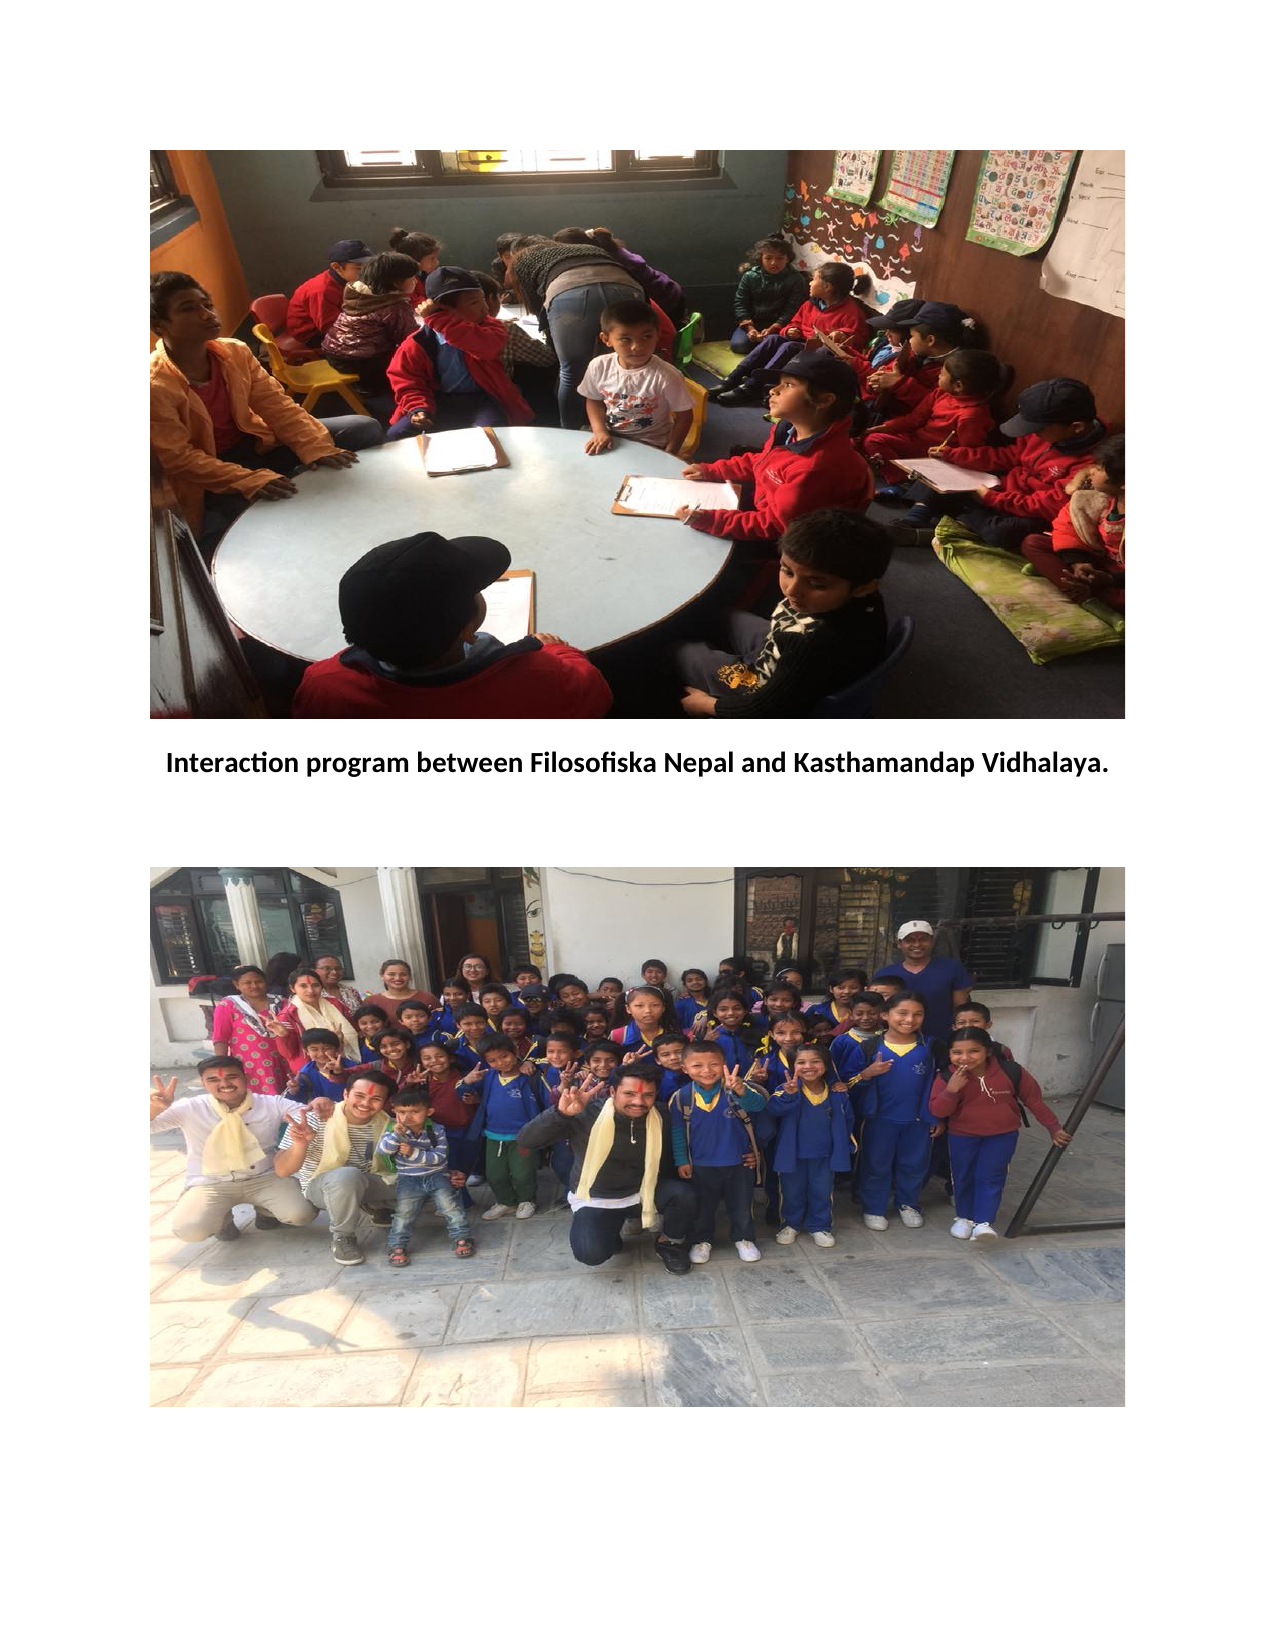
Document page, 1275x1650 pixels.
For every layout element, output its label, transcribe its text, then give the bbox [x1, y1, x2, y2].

text Interaction program between Filosofiska Nepal and Kasthamandap Vidhalaya. [150, 744, 1125, 779]
picture [150, 867, 1125, 1407]
picture [150, 150, 1125, 719]
